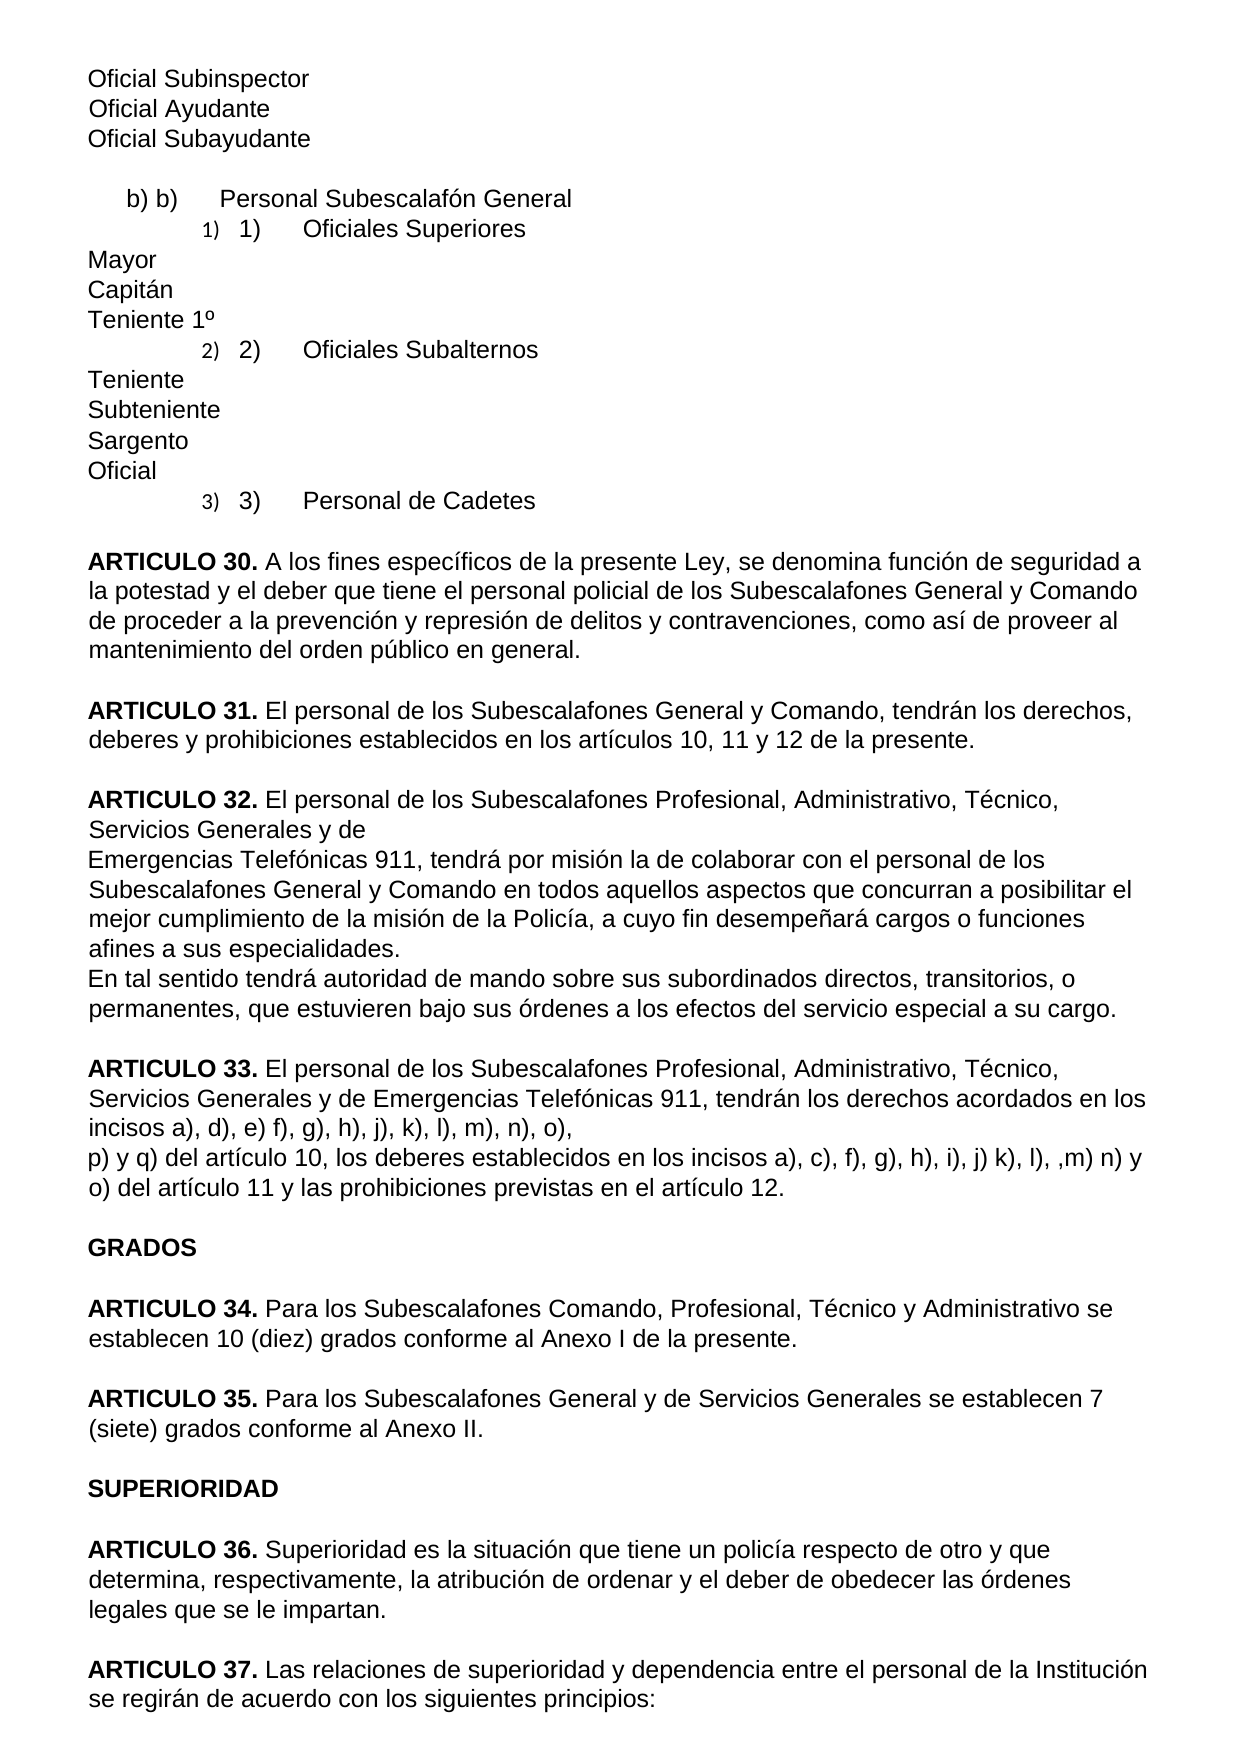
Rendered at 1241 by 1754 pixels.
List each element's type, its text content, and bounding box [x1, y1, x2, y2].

text Oficial [87, 456, 1153, 484]
text ARTICULO 31. El personal de los Subescalafones General y Comando, tendrán los derechos, deberes y prohibiciones establecidos en los artículos 10, 11 y 12 de la presente. [87, 696, 1153, 754]
text ARTICULO 34. Para los Subescalafones Comando, Profesional, Técnico y Administrativo se establecen 10 (diez) grados conforme al Anexo I de la presente. [87, 1294, 1153, 1353]
text ARTICULO 36. Superioridad es la situación que tiene un policía respecto de otro y que determina, respectivamente, la atribución de ordenar y el deber de obedecer las órdenes legales que se le impartan. [87, 1535, 1153, 1623]
subtitle GRADOS [87, 1233, 1153, 1262]
text Oficial Subinspector Oficial Ayudante [87, 64, 339, 122]
list 2) Oficiales Subalternos [201, 335, 1153, 364]
text Teniente [87, 365, 1153, 394]
text Mayor [87, 244, 1153, 273]
text Emergencias Telefónicas 911, tendrá por misión la de colaborar con el personal de los Subescalafones General y Comando en todos aquellos aspectos que concurran a posibilitar el mejor cumplimiento de la misión de la Policía, a cuyo fin desempeñará cargos o funciones afines a sus especialidades. [87, 845, 1153, 963]
text Subteniente [87, 396, 1153, 424]
text Capitán [87, 275, 1153, 303]
text ARTICULO 30. A los fines específicos de la presente Ley, se denomina función de seguridad a la potestad y el deber que tiene el personal policial de los Subescalafones General y Comando de proceder a la prevención y represión de delitos y contravenciones, como así de proveer al mantenimiento del orden público en general. [87, 547, 1153, 664]
text Oficial Subayudante [87, 124, 1153, 152]
subtitle SUPERIORIDAD [87, 1474, 1153, 1503]
text Sargento [87, 426, 1153, 454]
text Teniente 1º [87, 305, 1153, 333]
text ARTICULO 32. El personal de los Subescalafones Profesional, Administrativo, Técnico, Servicios Generales y de [87, 786, 1153, 844]
text ARTICULO 33. El personal de los Subescalafones Profesional, Administrativo, Técnico, Servicios Generales y de Emergencias Telefónicas 911, tendrán los derechos acordados en los incisos a), d), e) f), g), h), j), k), l), m), n), o), [87, 1054, 1153, 1142]
list 1) Oficiales Superiores [201, 214, 1153, 243]
text b) b) Personal Subescalafón General [126, 184, 1153, 213]
text p) y q) del artículo 10, los deberes establecidos en los incisos a), c), f), g), h), i), j) k), l), ,m) n) y o) del artículo 11 y las prohibiciones previstas en el artículo 12. [87, 1143, 1153, 1202]
text En tal sentido tendrá autoridad de mando sobre sus subordinados directos, transitorios, o permanentes, que estuvieren bajo sus órdenes a los efectos del servicio especial a su cargo. [87, 964, 1153, 1022]
list 3) Personal de Cadetes [201, 486, 1153, 515]
text ARTICULO 37. Las relaciones de superioridad y dependencia entre el personal de la Institución se regirán de acuerdo con los siguientes principios: [87, 1655, 1153, 1713]
text ARTICULO 35. Para los Subescalafones General y de Servicios Generales se establecen 7 (siete) grados conforme al Anexo II. [87, 1384, 1153, 1443]
